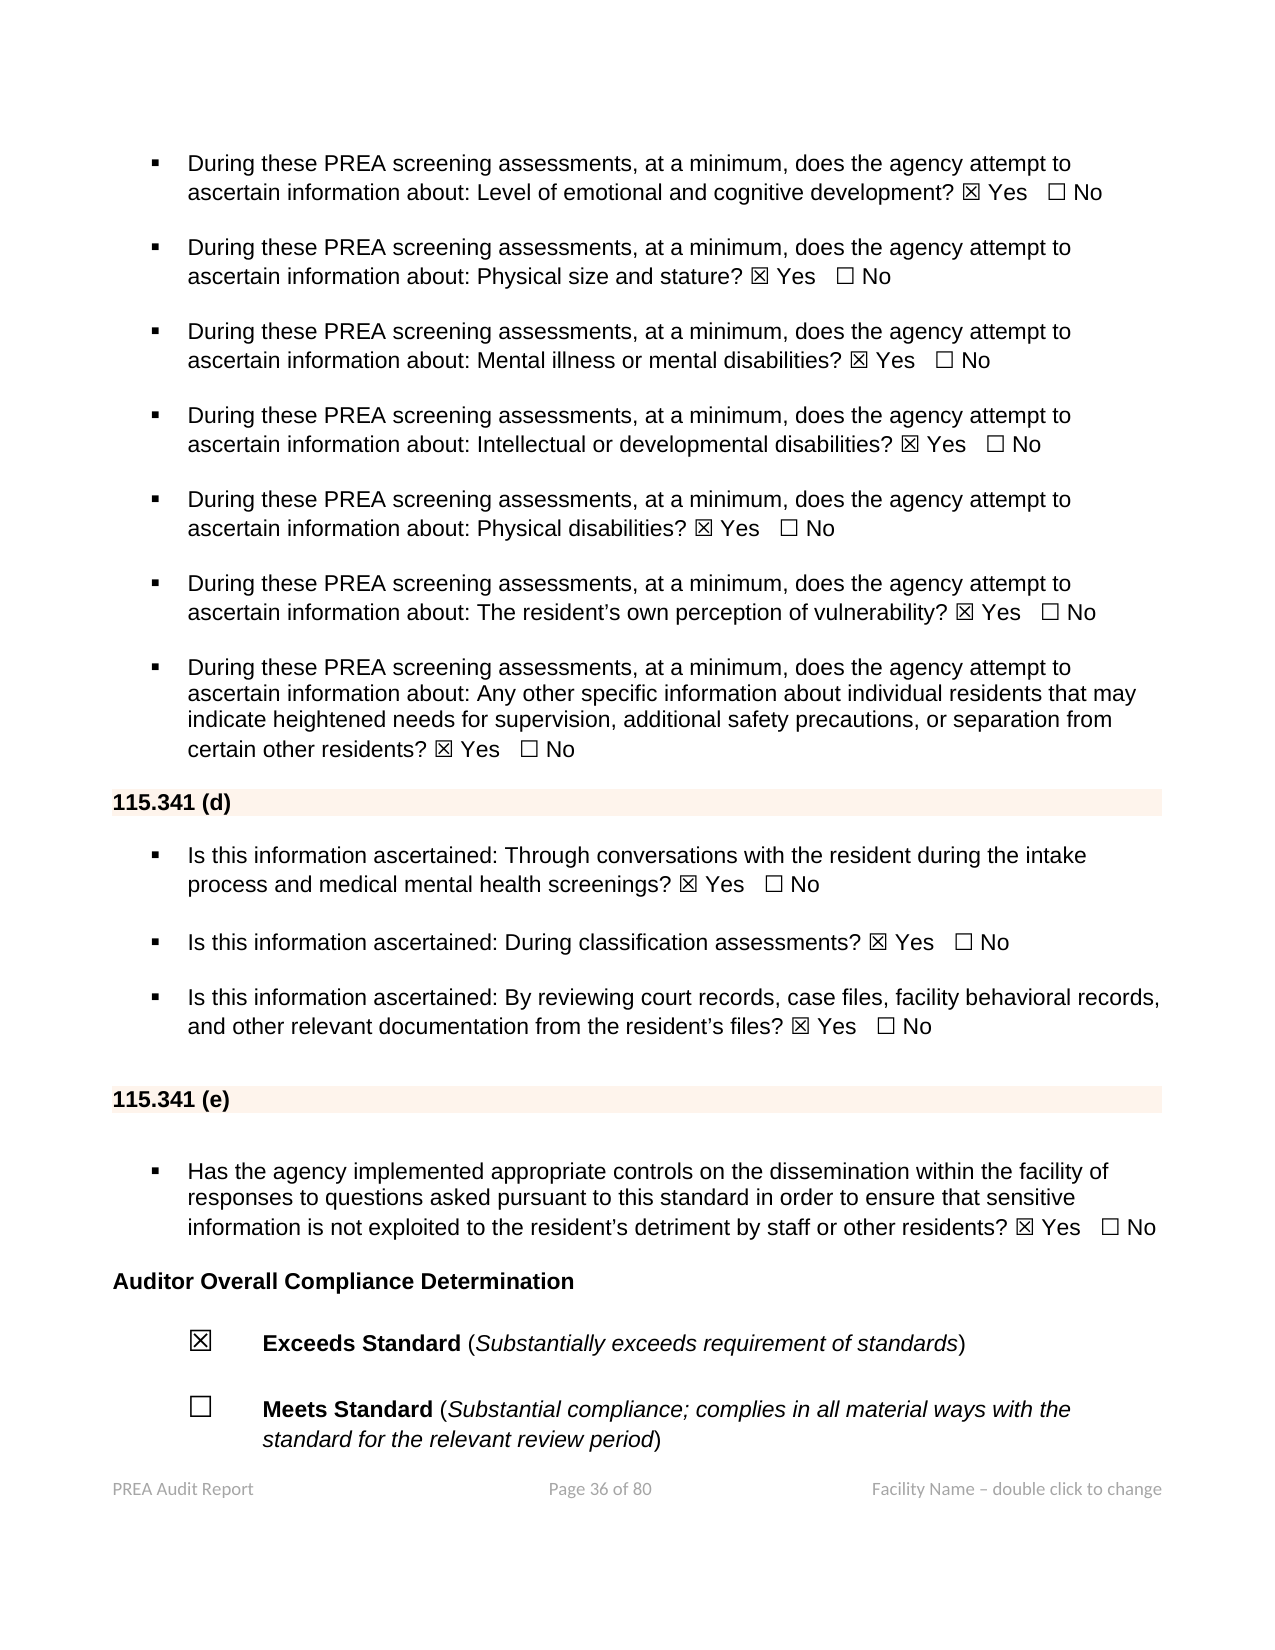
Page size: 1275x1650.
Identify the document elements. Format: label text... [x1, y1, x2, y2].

text Auditor Overall Compliance Determination [112, 1268, 1162, 1294]
list During these PREA screening assessments, at a minimum, does the agency attempt to ascertain information about: Physical size and stature? Yes No [150, 234, 1162, 292]
list Is this information ascertained: By reviewing court records, case files, facility behavioral records, and other relevant documentation from the resident’s files? Yes No [150, 983, 1162, 1041]
list During these PREA screening assessments, at a minimum, does the agency attempt to ascertain information about: Intellectual or developmental disabilities? Yes No [150, 402, 1162, 459]
list Is this information ascertained: During classification assessments? Yes No [150, 926, 1162, 957]
text 115.341 (d) [112, 789, 1162, 816]
text Meets Standard (Substantial compliance; complies in all material ways with the standard for the relevant review period) [187, 1387, 1162, 1453]
list During these PREA screening assessments, at a minimum, does the agency attempt to ascertain information about: Any other specific information about individual residents that may indicate heightened needs for supervision, additional safety precautions, or separation from certain other residents? Yes No [150, 654, 1162, 764]
list Is this information ascertained: Through conversations with the resident during the intake process and medical mental health screenings? Yes No [150, 842, 1162, 899]
list During these PREA screening assessments, at a minimum, does the agency attempt to ascertain information about: Mental illness or mental disabilities? Yes No [150, 318, 1162, 376]
text Exceeds Standard (Substantially exceeds requirement of standards) [187, 1321, 1162, 1360]
list Has the agency implemented appropriate controls on the dissemination within the facility of responses to questions asked pursuant to this standard in order to ensure that sensitive information is not exploited to the resident’s detriment by staff or other residents? Yes No [150, 1158, 1162, 1242]
text 115.341 (e) [112, 1086, 1162, 1113]
list During these PREA screening assessments, at a minimum, does the agency attempt to ascertain information about: Level of emotional and cognitive development? Yes No [150, 150, 1162, 208]
list During these PREA screening assessments, at a minimum, does the agency attempt to ascertain information about: The resident’s own perception of vulnerability? Yes No [150, 570, 1162, 627]
list During these PREA screening assessments, at a minimum, does the agency attempt to ascertain information about: Physical disabilities? Yes No [150, 486, 1162, 543]
